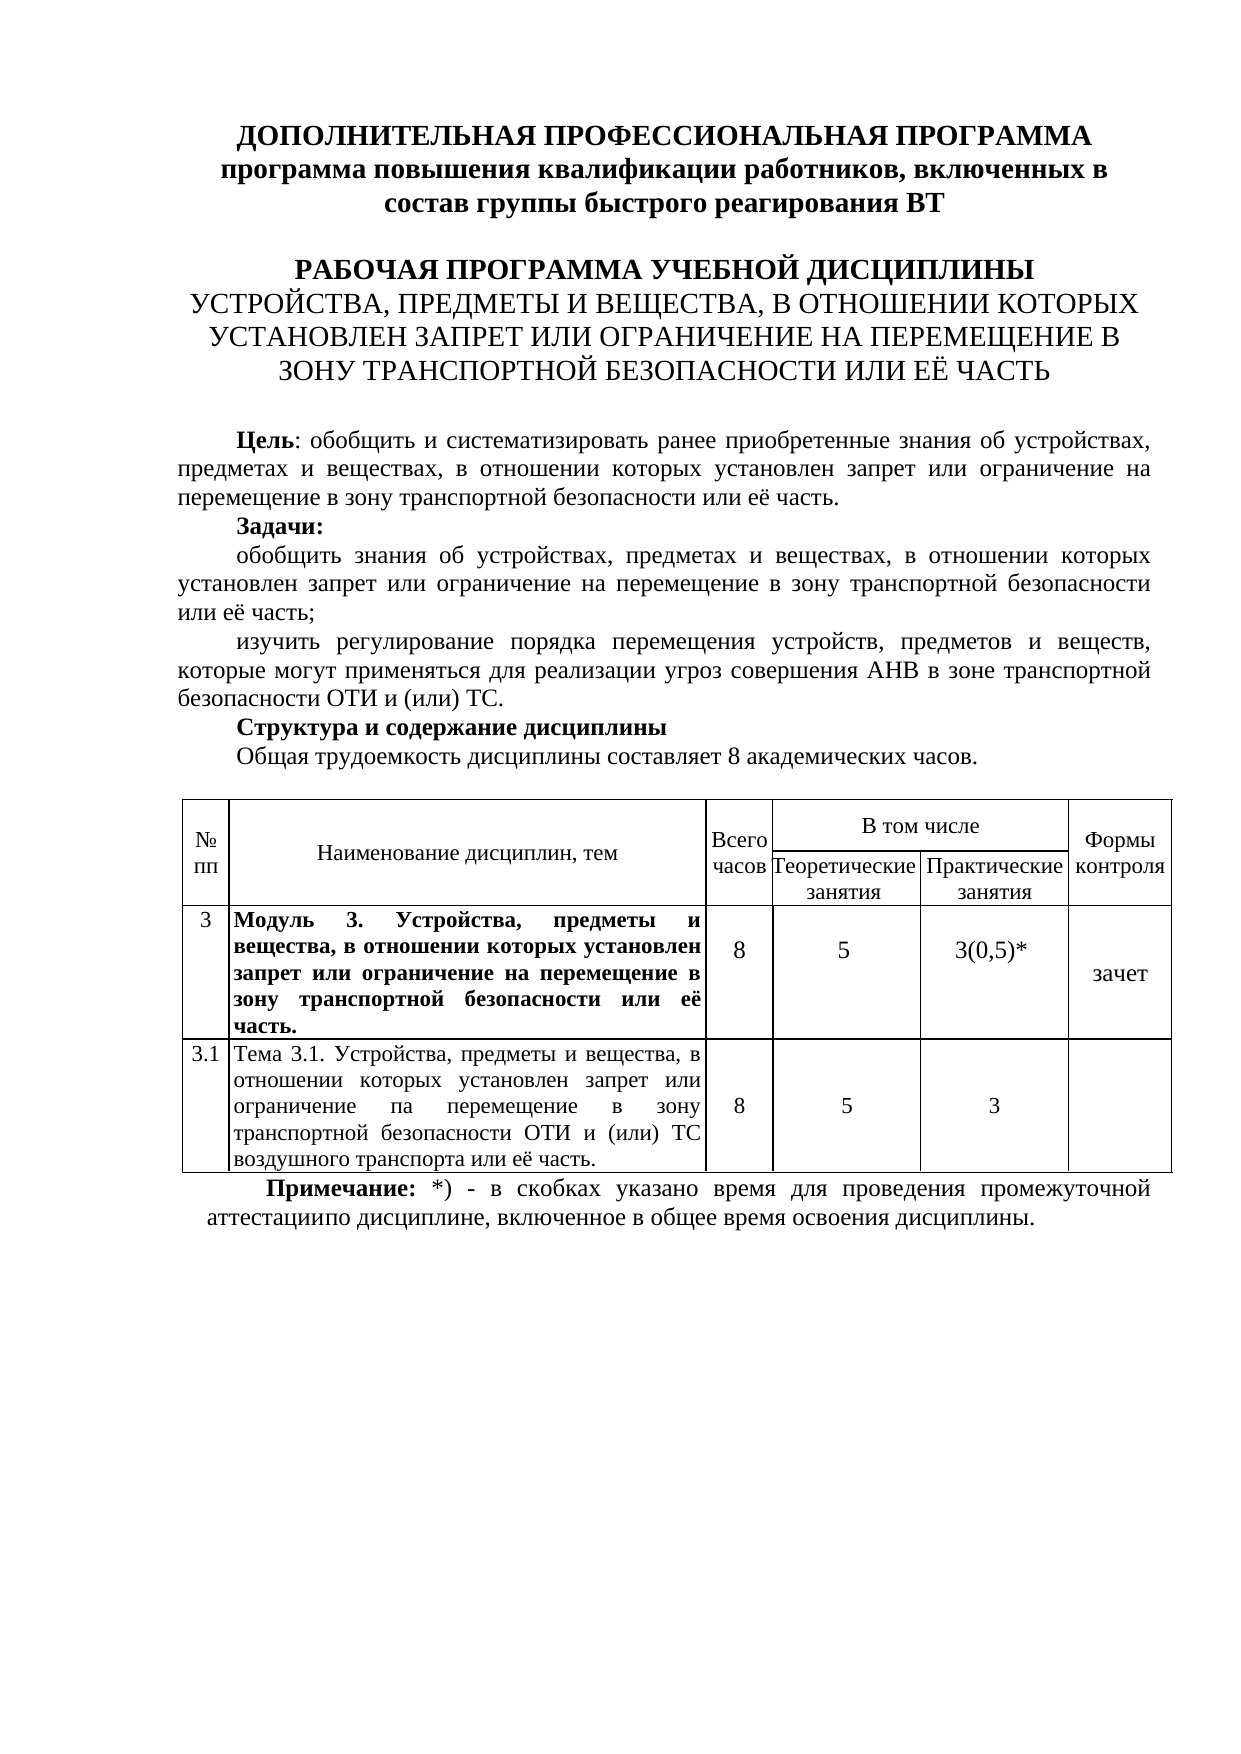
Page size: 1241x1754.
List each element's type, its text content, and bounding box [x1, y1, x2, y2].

text Примечание: *) - в скобках указано время для проведения промежуточной аттестации по дисциплине, включенное в общее время освоения дисциплины. [207, 1173, 1152, 1230]
text Устройства, предметы и вещества, в отношении которых установлен запрет или ограничение на перемещение в зону транспортной безопасности или её часть [177, 286, 1152, 386]
table_cell 3.1 [183, 1040, 228, 1171]
text Структура и содержание дисциплины [177, 712, 1152, 741]
table_header В том числе [773, 800, 1068, 850]
text РАБОЧАЯ ПРОГРАММА УЧЕБНОЙ ДИСЦИПЛИНЫ [177, 252, 1152, 286]
table_header Всего часов [707, 800, 772, 905]
table_cell Теоретические занятия [773, 852, 920, 905]
table_cell Тема 3.1. Устройства, предметы и вещества, в отношении которых установлен запрет или ограничение па перемещение в зону транспортной безопасности ОТИ и (или) ТС воздушного транспорта или её часть. [230, 1040, 705, 1171]
text программа повышения квалификации работников, включенных в состав группы быстрого реагирования ВТ [177, 152, 1152, 219]
text Общая трудоемкость дисциплины составляет 8 академических часов. [177, 741, 1152, 770]
text ДОПОЛНИТЕЛЬНАЯ ПРОФЕССИОНАЛЬНАЯ ПРОГРАММА [177, 118, 1152, 152]
table_cell 3(0,5)* [921, 906, 1068, 1038]
table_cell Модуль 3. Устройства, предметы и вещества, в отношении которых установлен запрет или ограничение на перемещение в зону транспортной безопасности или её часть. [230, 906, 705, 1038]
table_cell зачет [1069, 906, 1171, 1038]
table_cell 8 [707, 906, 772, 1038]
text Цель: обобщить и систематизировать ранее приобретенные знания об устройствах, предметах и веществах, в отношении которых установлен запрет или ограничение на перемещение в зону транспортной безопасности или её часть. [177, 425, 1152, 511]
table_cell 5 [774, 1040, 920, 1171]
table_header Формы контроля [1069, 800, 1171, 905]
table_cell 8 [707, 1040, 772, 1171]
table_header Наименование дисциплин, тем [230, 800, 705, 905]
table_header № пп [183, 800, 228, 905]
table_cell Практические занятия [921, 852, 1068, 905]
text изучить регулирование порядка перемещения устройств, предметов и веществ, которые могут применяться для реализации угроз совершения АНВ в зоне транспортной безопасности ОТИ и (или) ТС. [177, 626, 1152, 712]
table_cell [1069, 1040, 1171, 1171]
text обобщить знания об устройствах, предметах и веществах, в отношении которых установлен запрет или ограничение на перемещение в зону транспортной безопасности или её часть; [177, 540, 1152, 626]
text Задачи: [177, 511, 1152, 540]
table_cell 3 [183, 906, 228, 1038]
table_cell 5 [774, 906, 920, 1038]
table_cell 3 [921, 1040, 1068, 1171]
